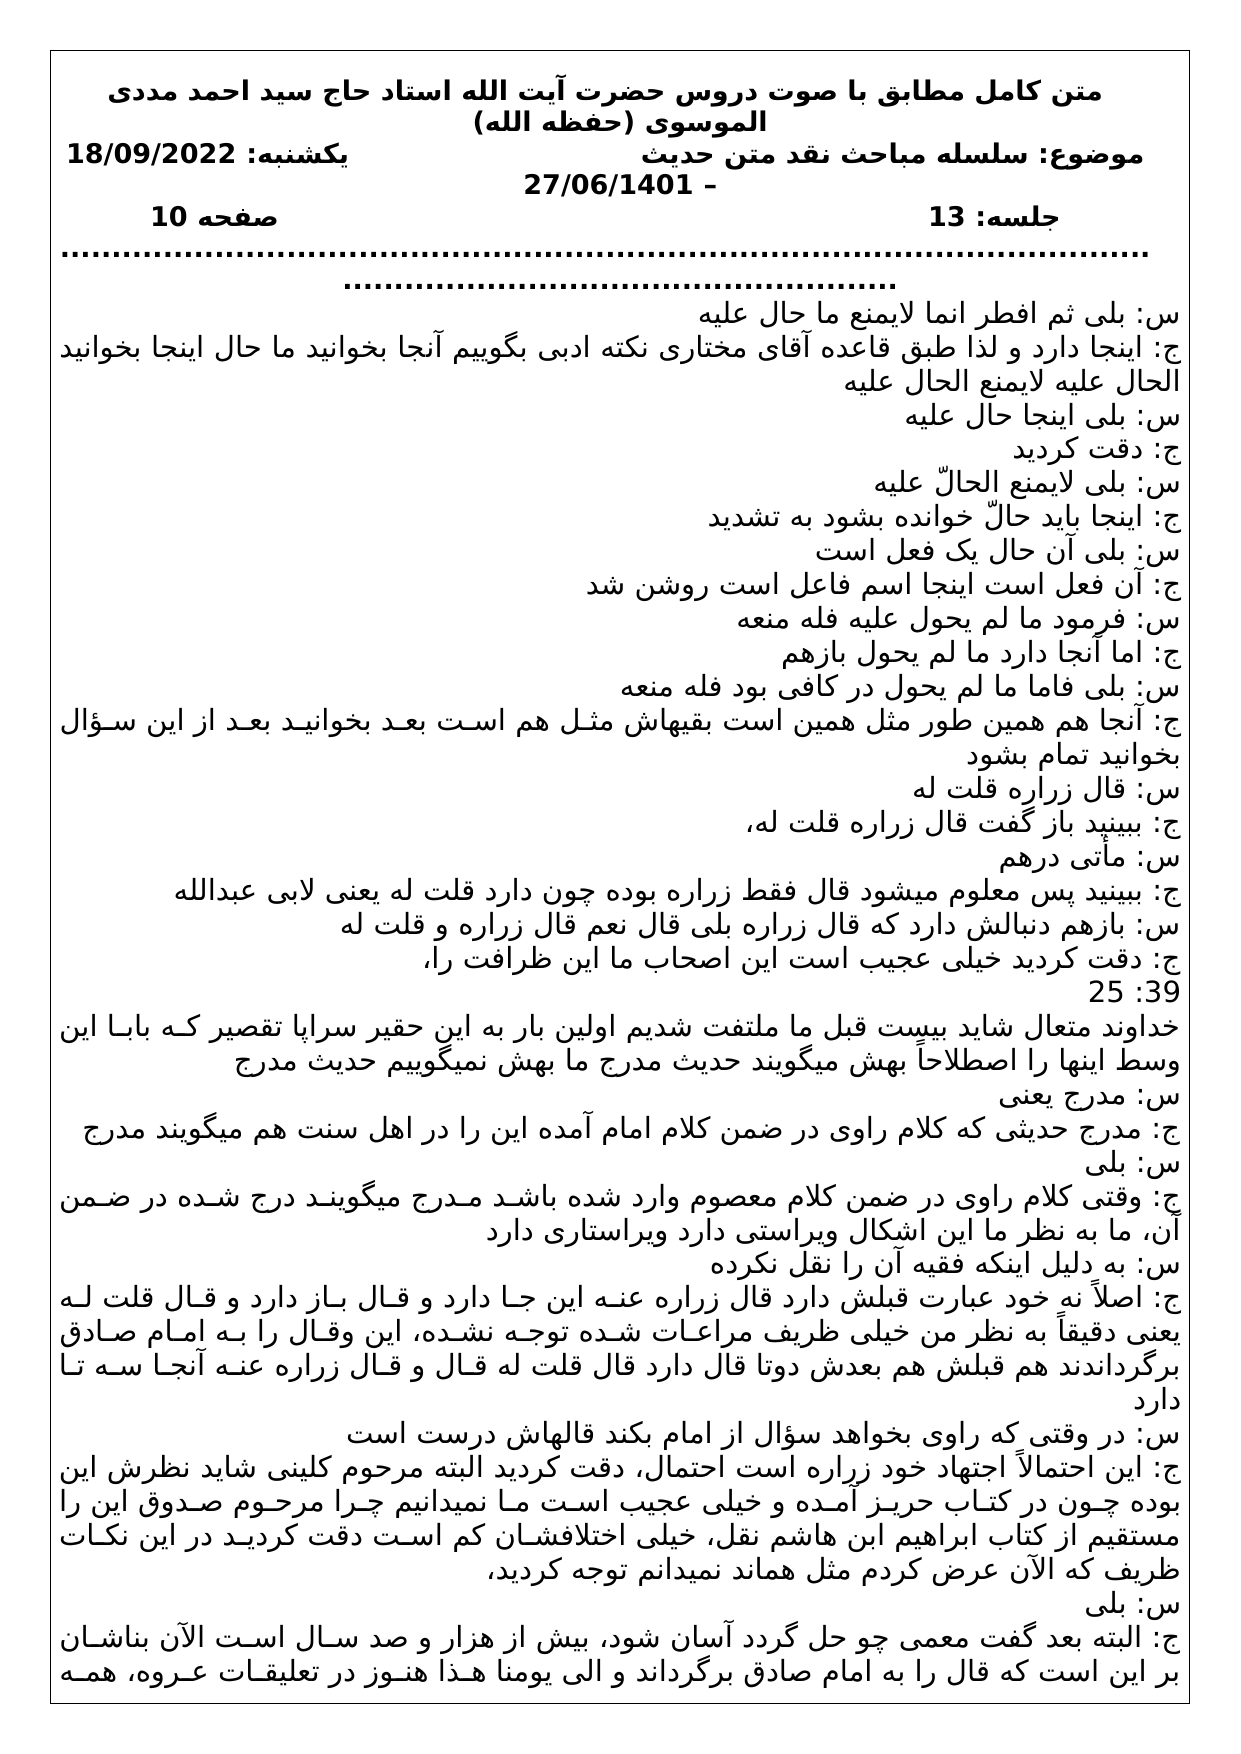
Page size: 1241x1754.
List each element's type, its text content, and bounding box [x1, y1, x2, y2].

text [59, 1620, 1181, 1688]
text س: مأتی درهم [59, 839, 1181, 873]
text س: مدرج يعنی [59, 1077, 1181, 1111]
text ج: ببينيد پس معلوم میشود قال فقط زراره بوده چون دارد قلت له يعنی لابی عبدالله [59, 873, 1181, 907]
text ج: دقت کرديد خيلی عجيب است اين اصحاب ما اين ظرافت را، [59, 941, 1181, 975]
text ج: اين احتمالاً اجتهاد خود زراره است احتمال، دقت کرديد البته مرحوم کلينی شايد نظرش اين بوده چون در کتاب حريز آمده و خيلی عجيب است ما نمیدانيم چرا مرحوم صدوق اين را مستقيم از کتاب ابراهيم ابن هاشم نقل، خيلی اختلافشان کم است دقت کرديد در اين نکات ظريف که الآن عرض کردم مثل هماند نمیدانم توجه کرديد، [59, 1451, 1181, 1586]
text س: بلی فاما ما لم يحول در کافی بود فله منعه [59, 669, 1181, 703]
text ج: آن فعل است اينجا اسم فاعل است روشن شد [59, 568, 1181, 602]
text ج: مدرج حديثی که کلام راوی در ضمن کلام امام آمده اين را در اهل سنت هم میگويند مدرج [59, 1111, 1181, 1145]
text ج: ببينيد باز گفت قال زراره قلت له، [59, 805, 1181, 839]
text ج: اما آنجا دارد ما لم يحول بازهم [59, 636, 1181, 669]
text س: بلی ثم افطر انما لايمنع ما حال عليه [59, 296, 1181, 330]
text ج: اصلاً نه خود عبارت قبلش دارد قال زراره عنه اين جا دارد و قال باز دارد و قال قلت له يعنی دقيقاً به نظر من خيلی ظريف مراعات شده توجه نشده، اين وقال را به امام صادق برگرداندند هم قبلش هم بعدش دوتا قال دارد قال قلت له قال و قال زراره عنه آنجا سه تا دارد [59, 1281, 1181, 1417]
text س: قال زراره قلت له [59, 771, 1181, 805]
text س: در وقتی که راوی بخواهد سؤال از امام بکند قالهاش درست است [59, 1417, 1181, 1451]
text س: بلی [59, 1586, 1181, 1620]
text ج: دقت کرديد [59, 432, 1181, 466]
text س: فرمود ما لم يحول عليه فله منعه [59, 602, 1181, 636]
text س: بلی [59, 1145, 1181, 1179]
text س: بلی لايمنع الحالّ عليه [59, 466, 1181, 500]
text 39: 25 [59, 975, 1181, 1009]
text ج: اينجا بايد حالّ خوانده بشود به تشديد [59, 500, 1181, 534]
text خداوند متعال شايد بيست قبل ما ملتفت شديم اولين بار به اين حقير سراپا تقصير که بابا اين وسط اينها را اصطلاحاً بهش میگويند حديث مدرج ما بهش نمیگوييم حديث مدرج [59, 1009, 1181, 1077]
text ج: اينجا دارد و لذا طبق قاعده آقای مختاری نکته ادبی بگوييم آنجا بخوانيد ما حال اينجا بخوانيد الحال عليه لايمنع الحال عليه [59, 330, 1181, 398]
text ج: وقتی کلام راوی در ضمن کلام معصوم وارد شده باشد مدرج میگويند درج شده در ضمن آن، ما به نظر ما اين اشکال ويراستی دارد ويراستاری دارد [59, 1179, 1181, 1247]
text س: بلی آن حال يک فعل است [59, 534, 1181, 568]
text س: بازهم دنبالش دارد که قال زراره بلی قال نعم قال زراره و قلت له [59, 907, 1181, 941]
text س: بلی اينجا حال عليه [59, 398, 1181, 432]
text س: به دليل اينکه فقيه آن را نقل نکرده [59, 1247, 1181, 1281]
text ج: آنجا هم همين طور مثل همين است بقيهاش مثل هم است بعد بخوانيد بعد از اين سؤال بخوانيد تمام بشود [59, 703, 1181, 771]
